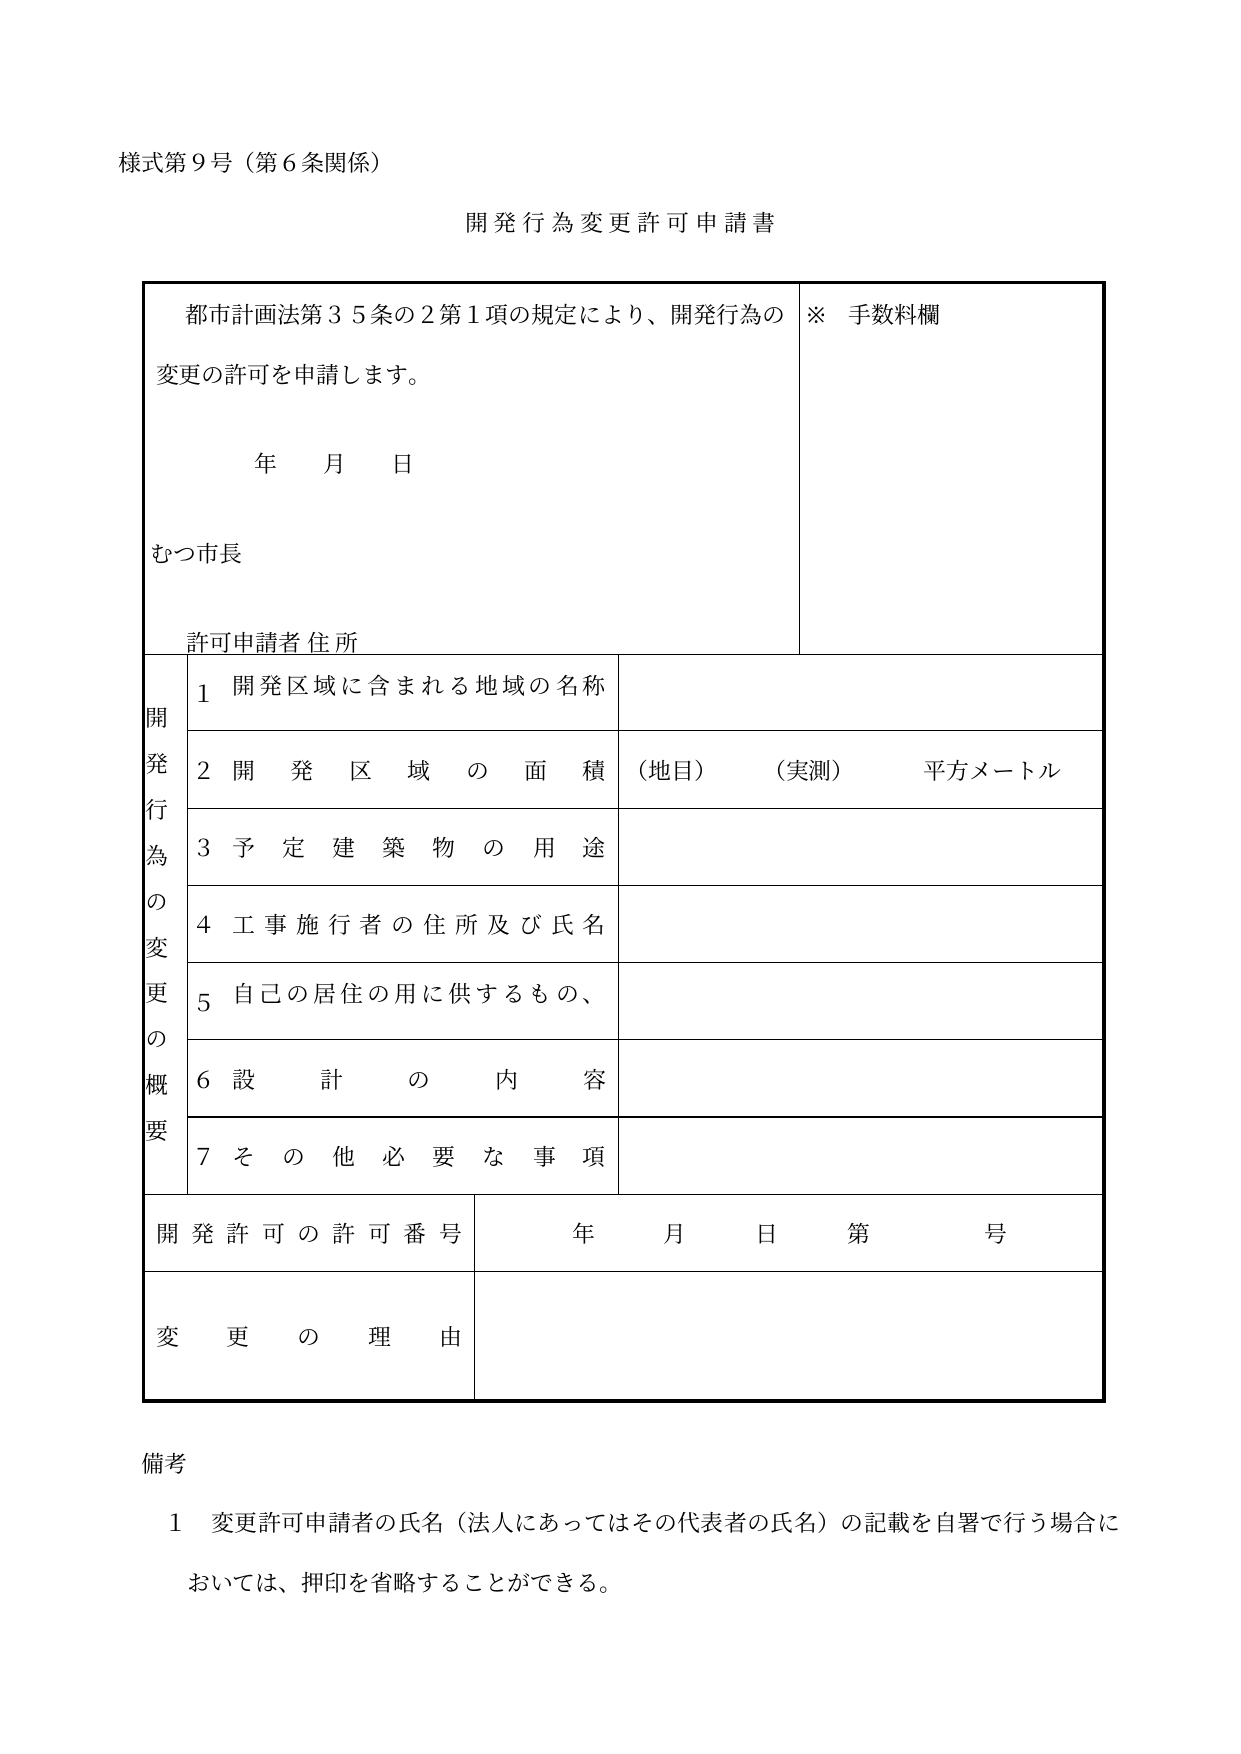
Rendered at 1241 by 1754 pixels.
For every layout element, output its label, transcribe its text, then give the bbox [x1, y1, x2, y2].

table_cell 予定建築物の用途 [220, 809, 618, 885]
table_cell （地目） （実測） 平方メートル [619, 731, 1102, 808]
table_header 都市計画法第３５条の２第１項の規定により、開発行為の変更の許可を申請します。 年 月 日 むつ市長 許可申請者 住 所 氏 名 電 話 （ ） [145, 284, 799, 654]
text 開 発 行 為 変 更 許 可 申 請 書 [118, 192, 1122, 251]
table_cell [619, 1118, 1102, 1193]
table_cell [619, 809, 1102, 885]
table_cell 開発許可の許可番号 [145, 1195, 474, 1271]
table_cell [619, 963, 1102, 1039]
table_cell その他必要な事項 [220, 1118, 618, 1193]
table_cell 年 月 日 第 号 [475, 1195, 1102, 1271]
table_cell [475, 1272, 1102, 1399]
table_cell ４ [188, 886, 220, 962]
table_cell 自己の居住の用に供するもの、 自己の業務の用に供するもの、 その他のものの別 [220, 963, 618, 1039]
table_cell ７ [188, 1118, 220, 1193]
table_cell ３ [188, 809, 220, 885]
table_cell [619, 655, 1102, 730]
table_cell 開発区域に含まれる地域の名称 （区域の地名・地番） [220, 655, 618, 730]
text 様式第９号（第６条関係） [118, 132, 1122, 192]
table_cell ６ [188, 1040, 220, 1116]
table_cell [619, 886, 1102, 962]
table_cell 開 発 行 為 の 変 更 の 概 要 [145, 655, 187, 1193]
table_cell ５ [188, 963, 220, 1039]
text 備考 [118, 1432, 1122, 1492]
text １ 変更許可申請者の氏名（法人にあってはその代表者の氏名）の記載を自署で行う場合においては、押印を省略することができる。 [118, 1492, 1122, 1611]
table_cell 設計の内容 [220, 1040, 618, 1116]
table_cell 開発区域の面積 [220, 731, 618, 808]
table_cell 変更の理由 [145, 1272, 474, 1399]
table_cell ２ [188, 731, 220, 808]
table_cell [619, 1040, 1102, 1116]
table_cell １ [188, 655, 220, 730]
table_cell 工事施行者の住所及び氏名 [220, 886, 618, 962]
table_header ※ 手数料欄 [800, 284, 1102, 654]
